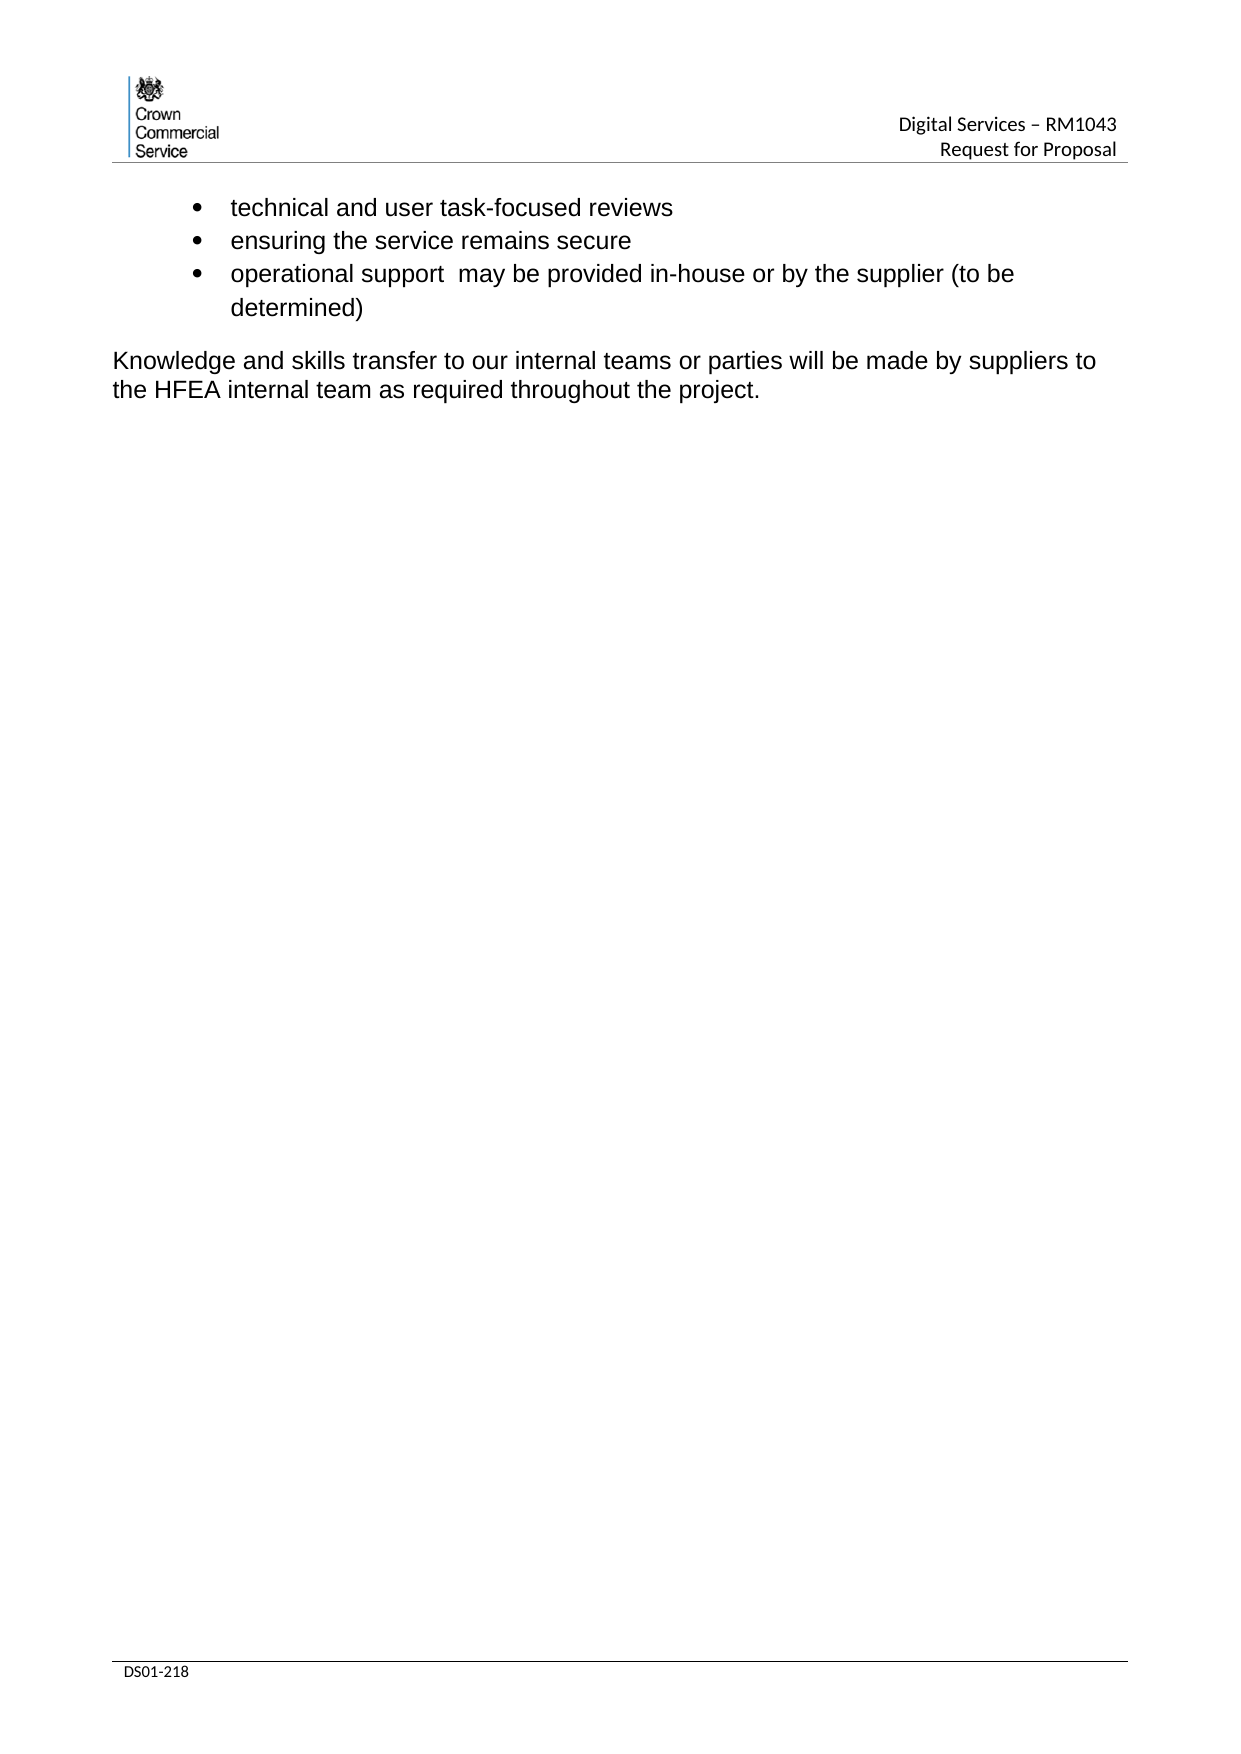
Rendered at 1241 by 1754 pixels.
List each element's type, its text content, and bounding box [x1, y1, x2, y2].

text Knowledge and skills transfer to our internal teams or parties will be made by suppliers to the HFEA internal team as required throughout the project. [112, 346, 1128, 404]
picture [123, 73, 240, 162]
list ensuring the service remains secure [193, 226, 1128, 255]
list technical and user task-focused reviews [193, 193, 1128, 222]
list operational support may be provided in-house or by the supplier (to be determined) [193, 259, 1128, 321]
